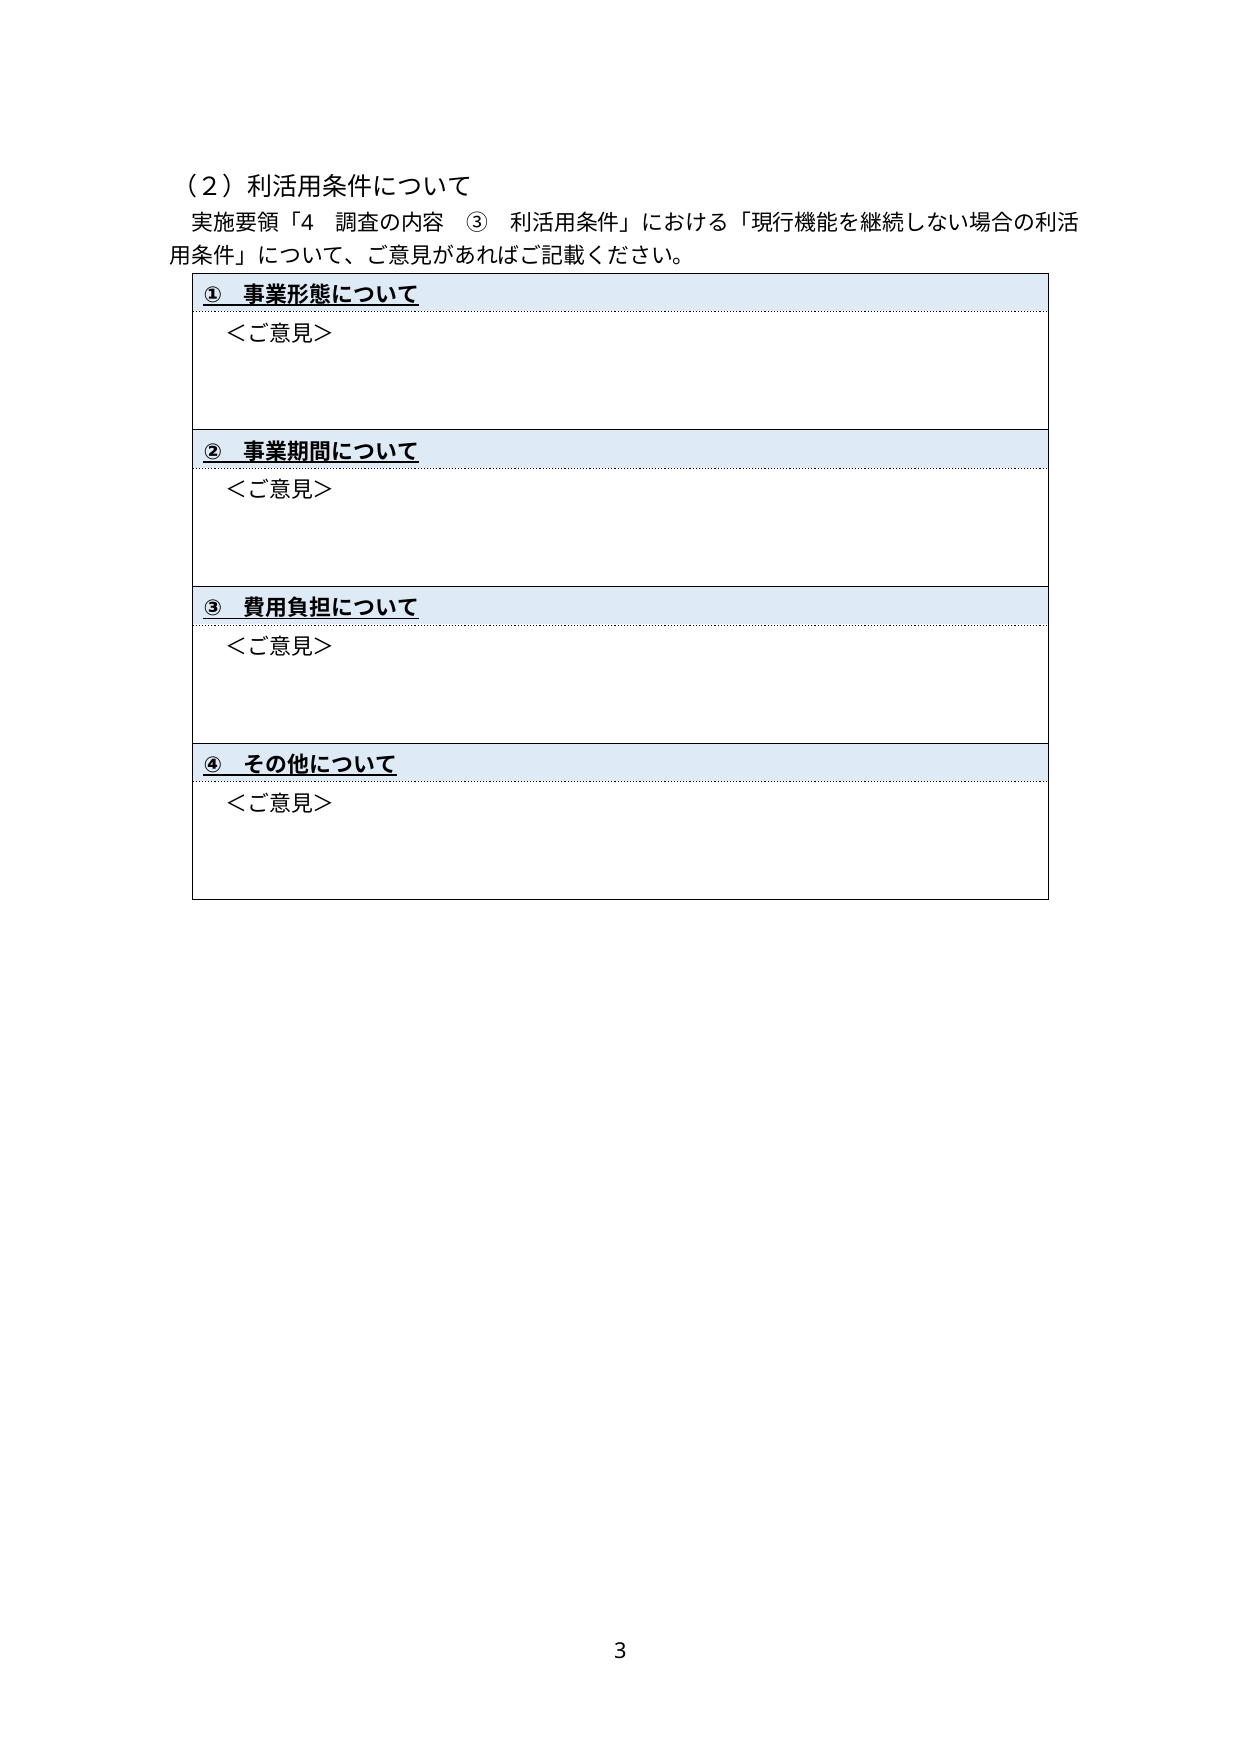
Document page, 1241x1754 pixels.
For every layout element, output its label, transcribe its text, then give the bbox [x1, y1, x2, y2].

text （２）利活用条件について [148, 168, 1092, 202]
table_cell ③ 費用負担について [193, 587, 1048, 624]
table_cell ④ その他について [193, 744, 1048, 781]
table_cell ＜ご意見＞ [193, 468, 1048, 586]
table_cell ＜ご意見＞ [193, 781, 1048, 899]
table_cell ② 事業期間について [193, 430, 1048, 468]
table_cell ＜ご意見＞ [193, 311, 1048, 429]
text 実施要領「4 調査の内容 ③ 利活用条件」における「現行機能を継続しない場合の利活用条件」について、ご意見があればご記載ください。 [169, 204, 1092, 271]
table_header ① 事業形態について [193, 274, 1048, 311]
table_cell ＜ご意見＞ [193, 625, 1048, 743]
